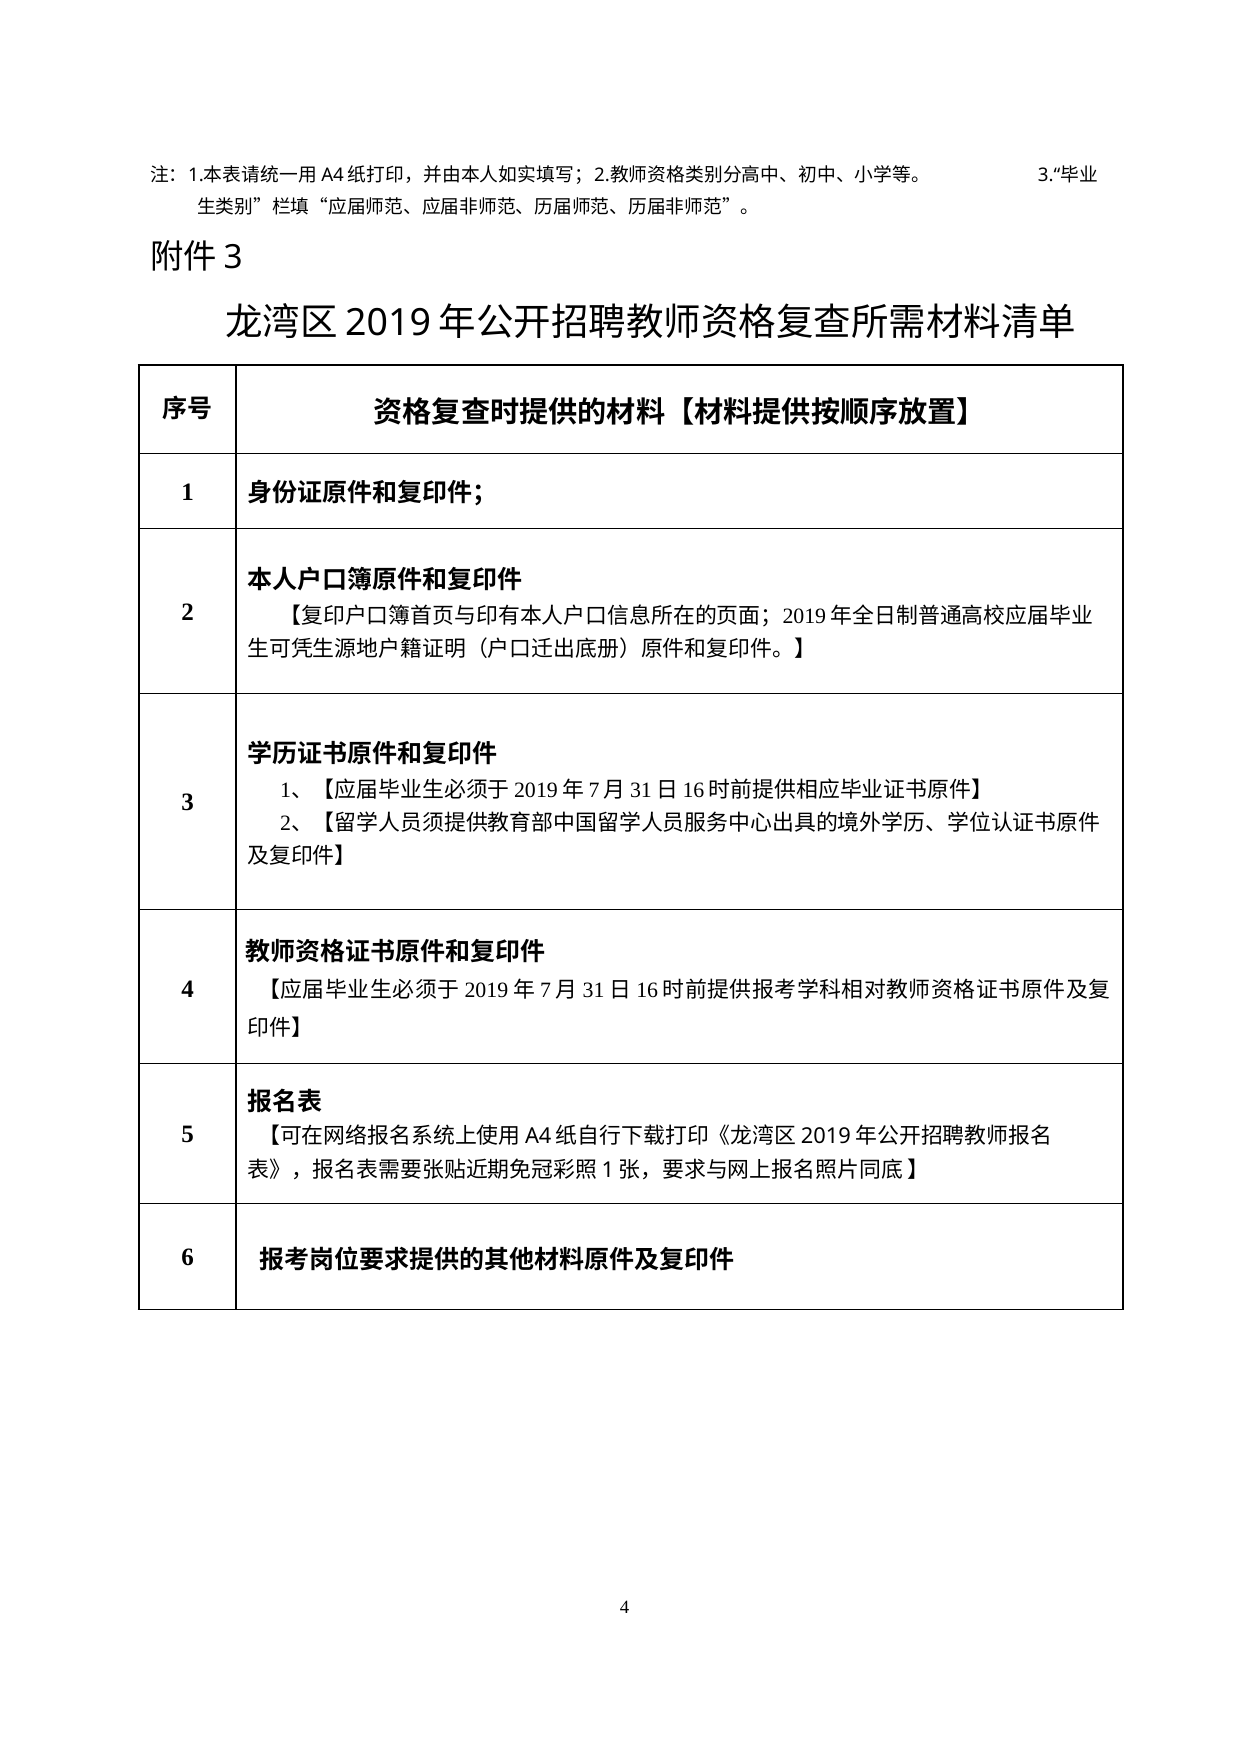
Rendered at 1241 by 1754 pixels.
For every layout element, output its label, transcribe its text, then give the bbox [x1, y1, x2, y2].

table_cell 1 [140, 454, 235, 528]
text 注：1.本表请统一用A4纸打印，并由本人如实填写；2.教师资格类别分高中、初中、小学等。 3.“毕业生类别”栏填“应届师范、应届非师范、历届师范、历届非师范”。 [150, 157, 1098, 222]
table_cell 2 [140, 529, 235, 693]
table_cell 学历证书原件和复印件 1、【应届毕业生必须于2019年7月31日16时前提供相应毕业证书原件】 2、【留学人员须提供教育部中国留学人员服务中心出具的境外学历、学位认证书原件及复印件】 [237, 694, 1122, 909]
table_cell 报名表 【可在网络报名系统上使用A4纸自行下载打印《龙湾区2019年公开招聘教师报名表》，报名表需要张贴近期免冠彩照1张，要求与网上报名照片同底 】 [237, 1064, 1122, 1203]
table_cell 报考岗位要求提供的其他材料原件及复印件 [237, 1204, 1122, 1309]
table_cell 5 [140, 1064, 235, 1203]
table_cell 本人户口簿原件和复印件 【复印户口簿首页与印有本人户口信息所在的页面；2019年全日制普通高校应届毕业生可凭生源地户籍证明（户口迁出底册）原件和复印件。】 [237, 529, 1122, 693]
table_cell 3 [140, 694, 235, 909]
table_cell 6 [140, 1204, 235, 1309]
table_cell 教师资格证书原件和复印件 【应届毕业生必须于2019年7月31日16时前提供报考学科相对教师资格证书原件及复印件】 [237, 910, 1122, 1063]
text 龙湾区2019年公开招聘教师资格复查所需材料清单 [150, 287, 1098, 352]
table_cell 身份证原件和复印件； [237, 454, 1122, 528]
table_header 资格复查时提供的材料【材料提供按顺序放置】 [237, 366, 1122, 453]
table_header 序号 [140, 366, 235, 453]
text 附件3 [150, 222, 1098, 287]
table_cell 4 [140, 910, 235, 1063]
